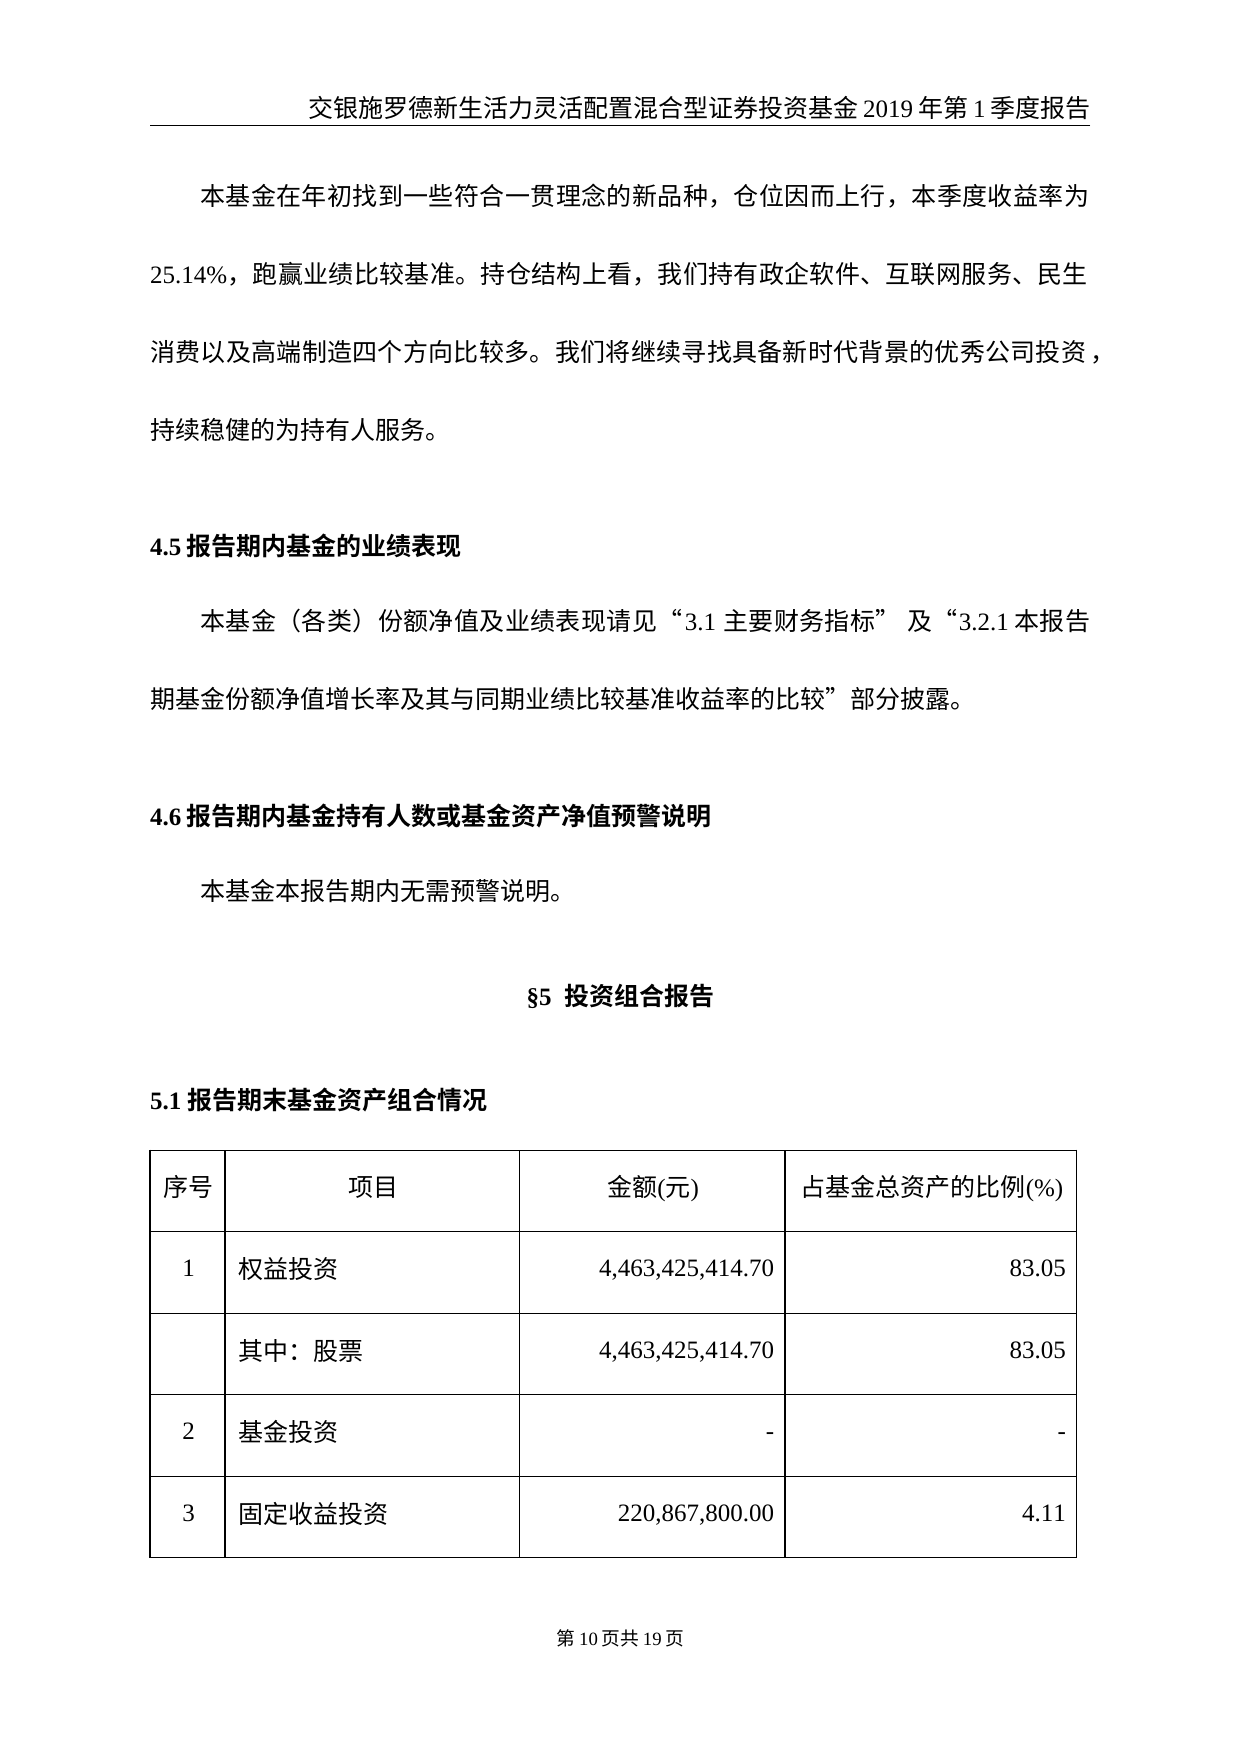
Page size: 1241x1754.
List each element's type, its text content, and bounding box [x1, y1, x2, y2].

table_cell 3 [151, 1477, 224, 1557]
table_cell 83.05 [786, 1314, 1076, 1394]
table_cell 其中：股票 [226, 1314, 519, 1394]
table_cell 固定收益投资 [226, 1477, 519, 1557]
table_cell 83.05 [786, 1232, 1076, 1313]
table_cell [151, 1314, 224, 1394]
text 本基金（各类）份额净值及业绩表现请见“3.1 主要财务指标” 及“3.2.1本报告期基金份额净值增长率及其与同期业绩比较基准收益率的比较”部分披露。 [150, 587, 1090, 730]
table_cell - [786, 1395, 1076, 1476]
table_cell 4.11 [786, 1477, 1076, 1557]
table_cell 1 [151, 1232, 224, 1313]
subtitle §5 投资组合报告 [150, 962, 1090, 1027]
text 5.1 报告期末基金资产组合情况 [150, 1066, 1090, 1131]
text 4.5报告期内基金的业绩表现 [150, 512, 1090, 577]
table_header 占基金总资产的比例(%) [786, 1151, 1076, 1231]
table_cell 基金投资 [226, 1395, 519, 1476]
text 4.6报告期内基金持有人数或基金资产净值预警说明 [150, 782, 1090, 847]
table_cell 4,463,425,414.70 [520, 1314, 784, 1394]
text 本基金本报告期内无需预警说明。 [150, 857, 1090, 922]
text 本基金在年初找到一些符合一贯理念的新品种，仓位因而上行，本季度收益率为25.14%，跑赢业绩比较基准。持仓结构上看，我们持有政企软件、互联网服务、民生消费以及高端制造四个方向比较多。我们将继续寻找具备新时代背景的优秀公司投资，持续稳健的为持有人服务。 [150, 162, 1090, 461]
table_cell 4,463,425,414.70 [520, 1232, 784, 1313]
table_cell 2 [151, 1395, 224, 1476]
table_header 项目 [226, 1151, 519, 1231]
table_cell 220,867,800.00 [520, 1477, 784, 1557]
table_cell - [520, 1395, 784, 1476]
table_header 金额(元) [520, 1151, 784, 1231]
table_cell 权益投资 [226, 1232, 519, 1313]
table_header 序号 [151, 1151, 224, 1231]
